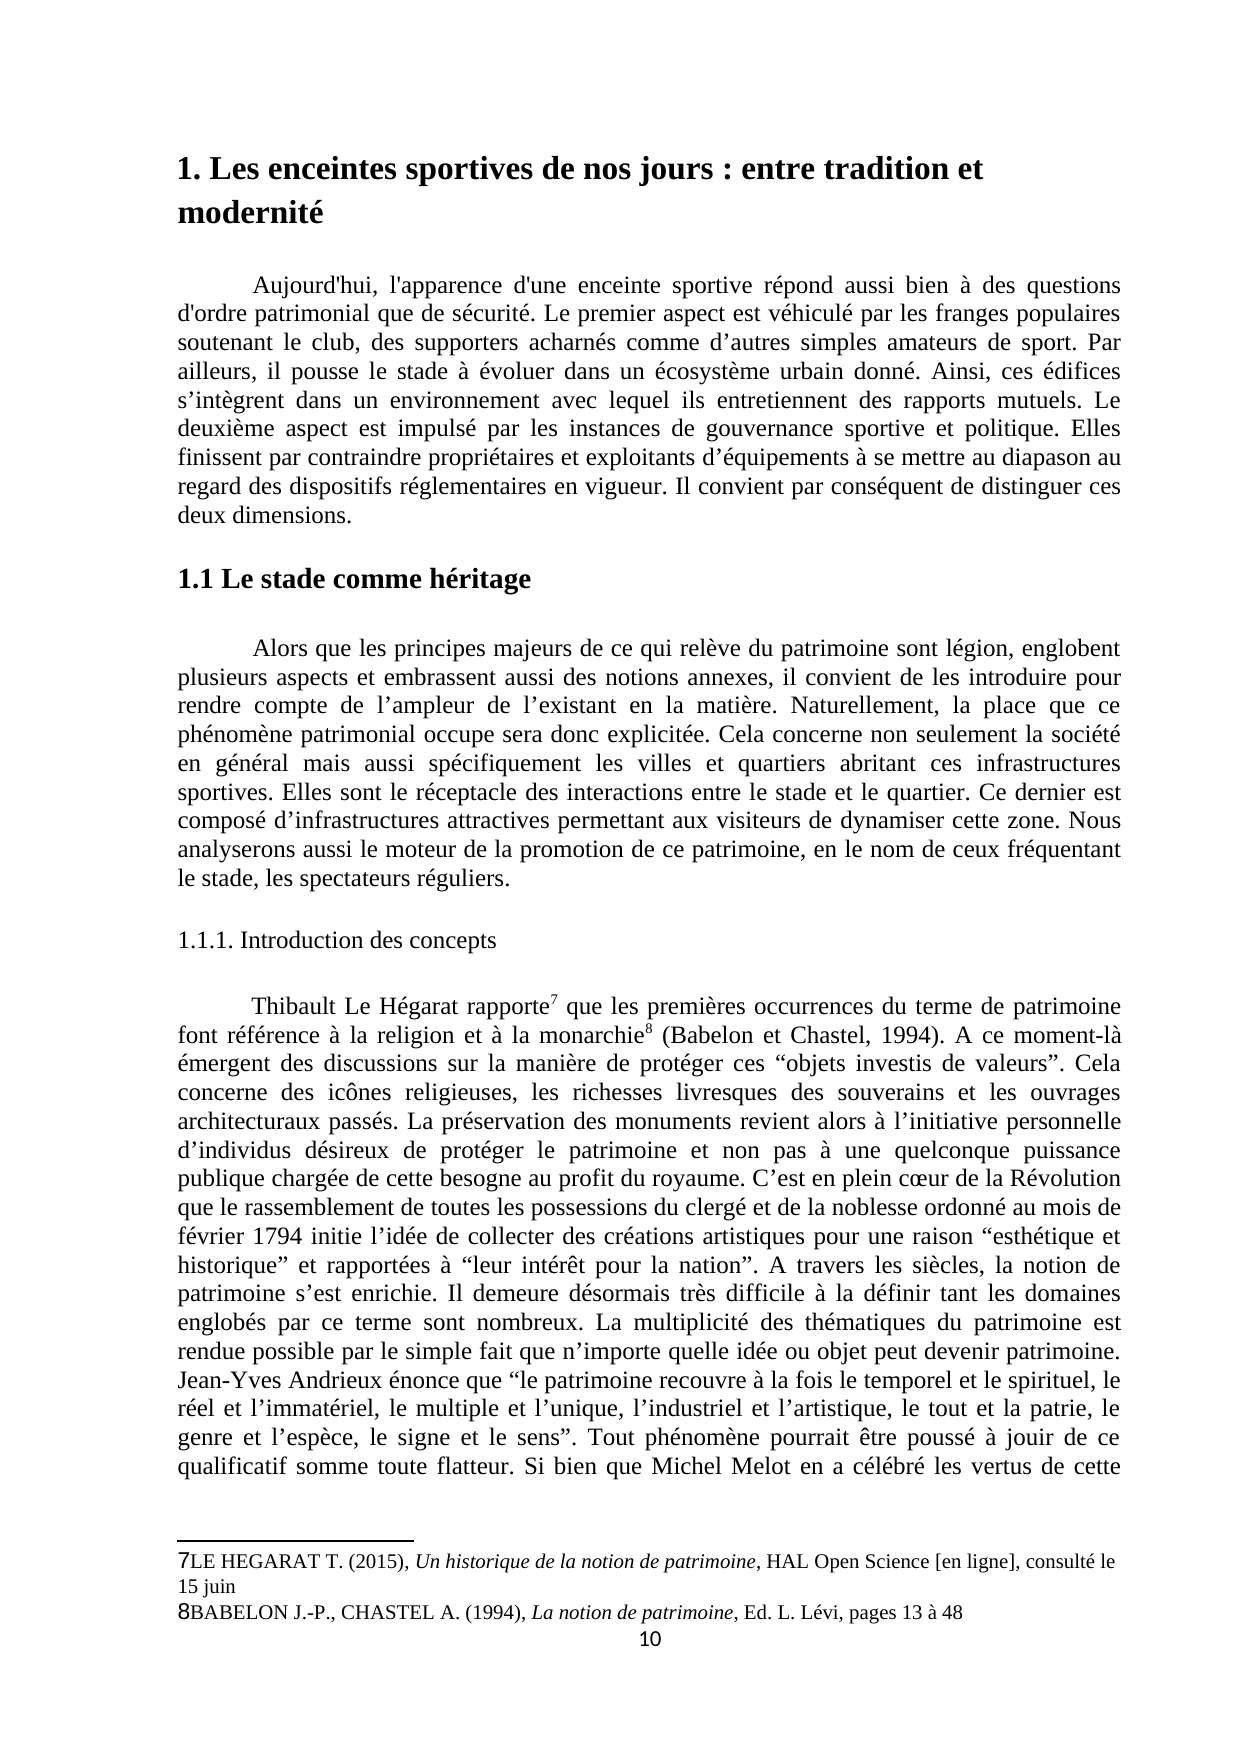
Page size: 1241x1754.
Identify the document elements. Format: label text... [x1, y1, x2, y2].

text 1.1.1. Introduction des concepts [177, 925, 1122, 954]
text Aujourd'hui, l'apparence d'une enceinte sportive répond aussi bien à des questions d'ordre patrimonial que de sécurité. Le premier aspect est véhiculé par les franges populaires soutenant le club, des supporters acharnés comme d’autres simples amateurs de sport. Par ailleurs, il pousse le stade à évoluer dans un écosystème urbain donné. Ainsi, ces édifices s’intègrent dans un environnement avec lequel ils entretiennent des rapports mutuels. Le deuxième aspect est impulsé par les instances de gouvernance sportive et politique. Elles finissent par contraindre propriétaires et exploitants d’équipements à se mettre au diapason au regard des dispositifs réglementaires en vigueur. Il convient par conséquent de distinguer ces deux dimensions. [177, 270, 1122, 528]
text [177, 991, 1122, 1480]
text Alors que les principes majeurs de ce qui relève du patrimoine sont légion, englobent plusieurs aspects et embrassent aussi des notions annexes, il convient de les introduire pour rendre compte de l’ampleur de l’existant en la matière. Naturellement, la place que ce phénomène patrimonial occupe sera donc explicitée. Cela concerne non seulement la société en général mais aussi spécifiquement les villes et quartiers abritant ces infrastructures sportives. Elles sont le réceptacle des interactions entre le stade et le quartier. Ce dernier est composé d’infrastructures attractives permettant aux visiteurs de dynamiser cette zone. Nous analyserons aussi le moteur de la promotion de ce patrimoine, en le nom de ceux fréquentant le stade, les spectateurs réguliers. [177, 633, 1122, 892]
text 1. Les enceintes sportives de nos jours : entre tradition et modernité [176, 149, 1122, 231]
text 1.1 Le stade comme héritage [177, 562, 1122, 595]
